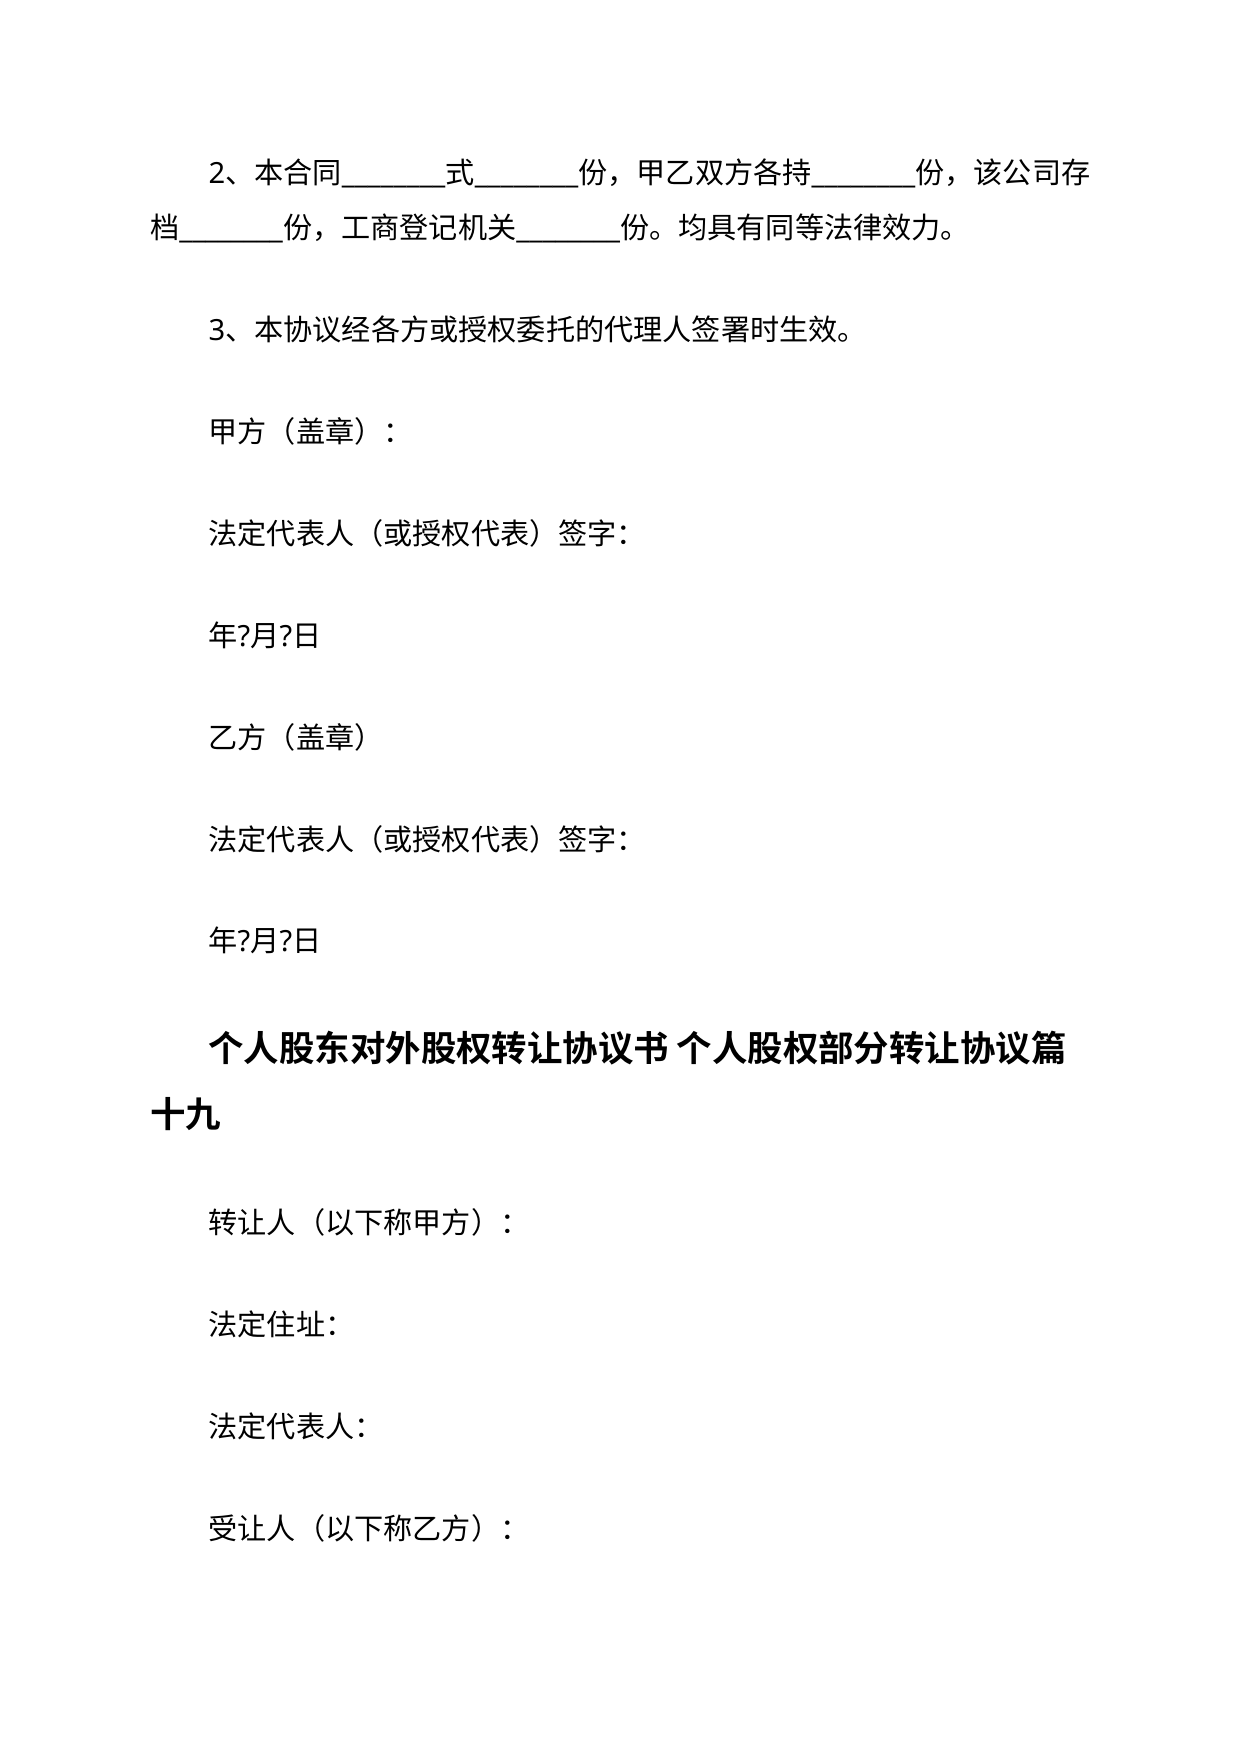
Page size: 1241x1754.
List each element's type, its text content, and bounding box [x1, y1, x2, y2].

text 受让人（以下称乙方）： [150, 1505, 1090, 1548]
text 年?月?日 [150, 918, 1090, 960]
text 3、本协议经各方或授权委托的代理人签署时生效。 [150, 307, 1090, 349]
text 法定代表人（或授权代表）签字： [150, 511, 1090, 553]
text 法定代表人（或授权代表）签字： [150, 816, 1090, 858]
text 法定代表人： [150, 1403, 1090, 1446]
text 个人股东对外股权转让协议书 个人股权部分转让协议篇十九 [150, 1020, 1090, 1138]
text 法定住址： [150, 1302, 1090, 1344]
text 甲方（盖章）： [150, 409, 1090, 451]
text 2、本合同________式________份，甲乙双方各持________份，该公司存档________份，工商登记机关________份。均具有同等法律效力。 [150, 150, 1090, 247]
text 乙方（盖章） [150, 714, 1090, 757]
text 转让人（以下称甲方）： [150, 1200, 1090, 1242]
text 年?月?日 [150, 612, 1090, 655]
